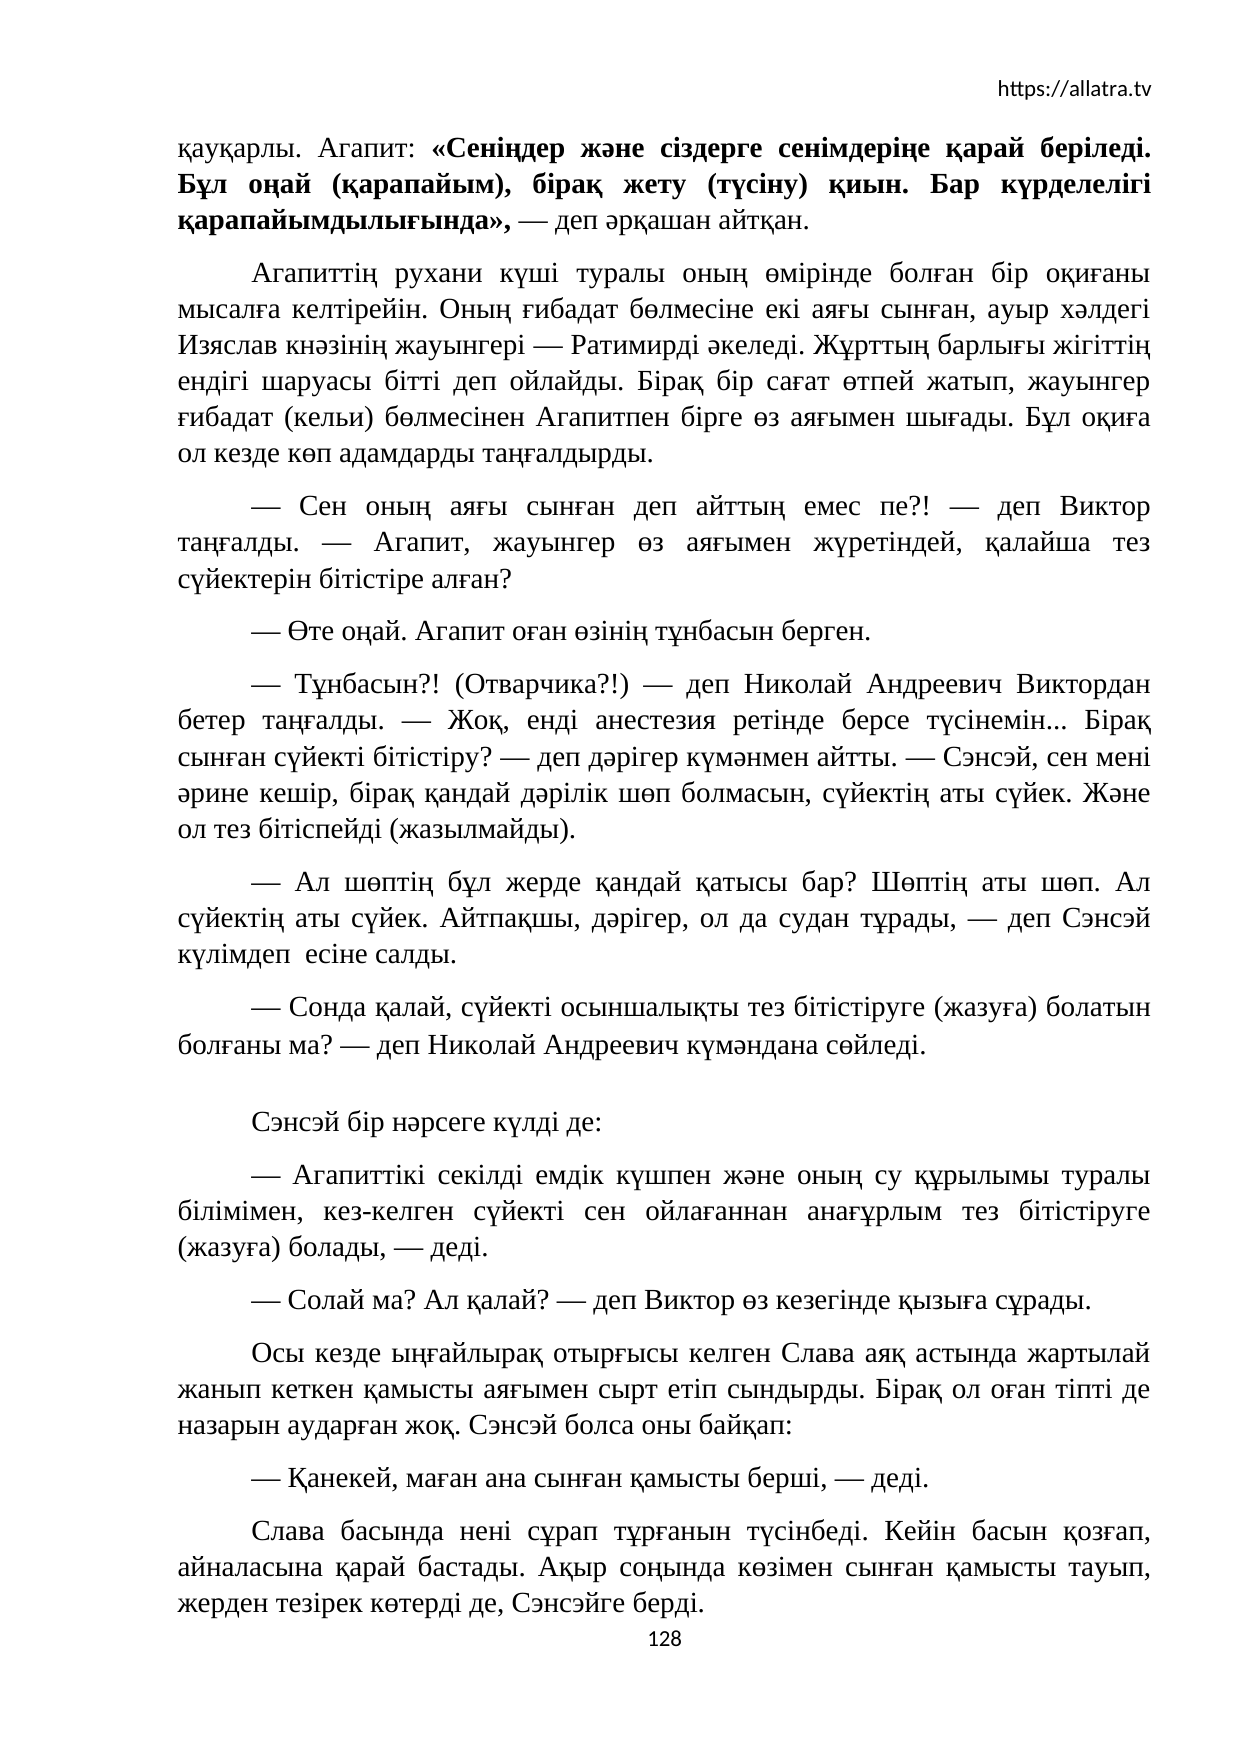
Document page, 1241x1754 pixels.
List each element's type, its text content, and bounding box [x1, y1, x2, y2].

text — Сен оның аяғы сынған деп айттың емес пе?! — деп Виктор таңғалды. — Агапит, жауынгер өз аяғымен жүретіндей, қалайша тез сүйектерін бітістіре алған? [177, 488, 1152, 594]
text — Ал шөптің бұл жерде қандай қатысы бар? Шөптің аты шөп. Ал сүйектің аты сүйек. Айтпақшы, дәрігер, ол да судан тұрады, — деп Сэнсэй күлімдеп есіне салды. [177, 864, 1152, 969]
text — Өте оңай. Агапит оған өзінің тұнбасын берген. [177, 613, 1152, 647]
text Осы кезде ыңғайлырақ отырғысы келген Слава аяқ астында жартылай жанып кеткен қамысты аяғымен сырт етіп сындырды. Бірақ ол оған тіпті де назарын аударған жоқ. Сэнсэй болса оны байқап: [177, 1335, 1152, 1441]
text — Тұнбасын?! (Отварчика?!) — деп Николай Андреевич Виктордан бетер таңғалды. — Жоқ, енді анестезия ретінде берсе түсінемін... Бірақ сынған сүйекті бітістіру? — деп дәрігер күмәнмен айтты. — Сэнсэй, сен мені әрине кешір, бірақ қандай дәрілік шөп болмасын, сүйектің аты сүйек. Және ол тез бітіспейді (жазылмайды). [177, 666, 1152, 844]
text — Солай ма? Ал қалай? — деп Виктор өз кезегінде қызыға сұрады. [177, 1282, 1152, 1316]
text Сэнсэй бір нәрсеге күлді де: [177, 1104, 1152, 1138]
text — Агапиттікі секілді емдік күшпен және оның су құрылымы туралы білімімен, кез-келген сүйекті сен ойлағаннан анағұрлым тез бітістіруге (жазуға) болады, — деді. [177, 1157, 1152, 1263]
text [177, 130, 1152, 236]
text — Сонда қалай, сүйекті осыншалықты тез бітістіруге (жазуға) болатын болғаны ма? — деп Николай Андреевич күмәндана сөйледі. [177, 989, 1152, 1061]
text Слава басында нені сұрап тұрғанын түсінбеді. Кейін басын қозғап, айналасына қарай бастады. Ақыр соңында көзімен сынған қамысты тауып, жерден тезірек көтерді де, Сэнсэйге берді. [177, 1513, 1152, 1619]
text — Қанекей, маған ана сынған қамысты берші, — деді. [177, 1460, 1152, 1494]
text Агапиттің рухани күші туралы оның өмірінде болған бір оқиғаны мысалға келтірейін. Оның ғибадат бөлмесіне екі аяғы сынған, ауыр хәлдегі Изяслав кнәзінің жауынгері — Ратимирді әкеледі. Жұрттың барлығы жігіттің ендігі шаруасы бітті деп ойлайды. Бірақ бір сағат өтпей жатып, жауынгер ғибадат (кельи) бөлмесінен Агапитпен бірге өз аяғымен шығады. Бұл оқиға ол кезде көп адамдарды таңғалдырды. [177, 255, 1152, 469]
